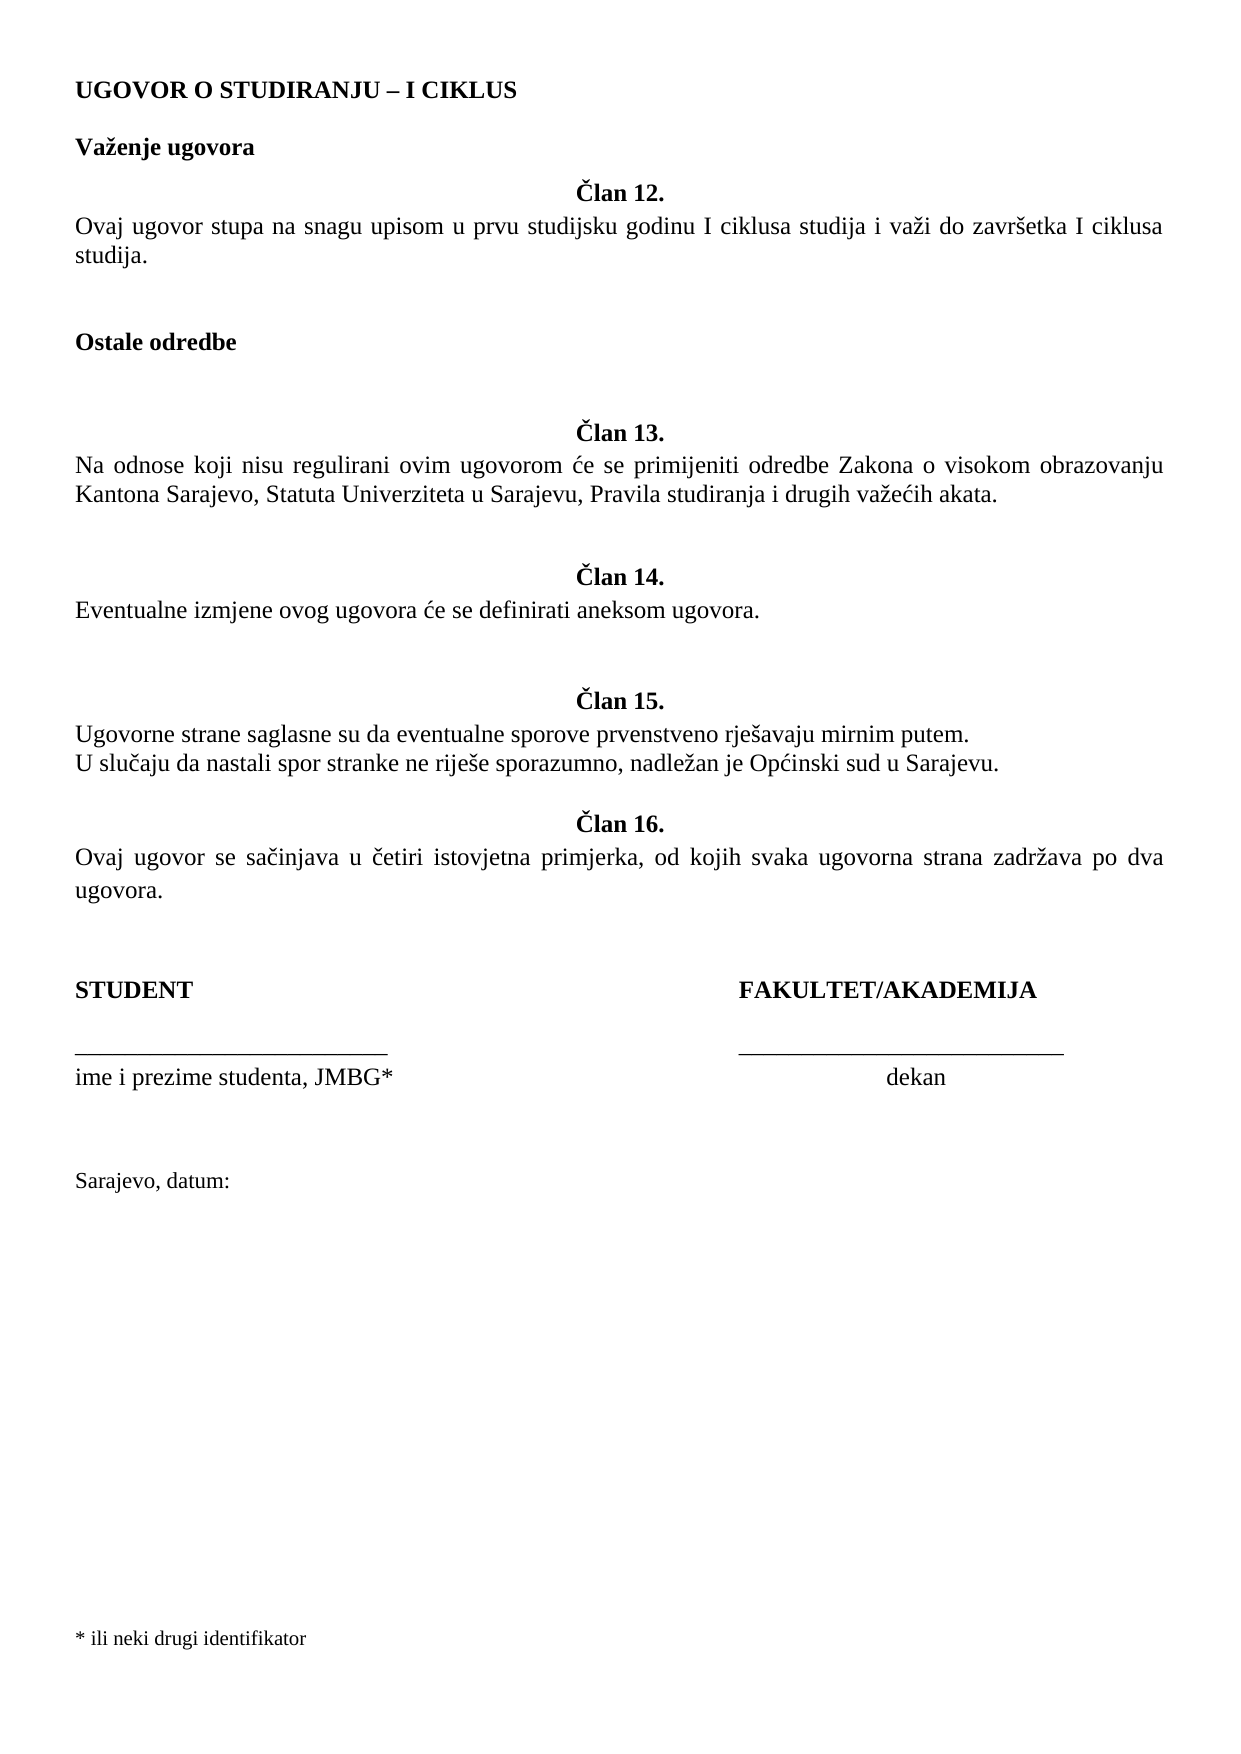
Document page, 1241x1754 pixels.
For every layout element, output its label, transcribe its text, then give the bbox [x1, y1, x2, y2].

text Član 14. [75, 562, 1165, 591]
text Sarajevo, datum: [75, 1167, 1165, 1193]
text * ili neki drugi identifikator [75, 1626, 1165, 1650]
text Član 13. [75, 418, 1165, 446]
text Ovaj ugovor stupa na snagu upisom u prvu studijsku godinu I ciklusa studija i važi do završetka I ciklusa studija. [75, 211, 1165, 268]
text Član 15. [75, 686, 1165, 715]
text Na odnose koji nisu regulirani ovim ugovorom će se primijeniti odredbe Zakona o visokom obrazovanju Kantona Sarajevo, Statuta Univerziteta u Sarajevu, Pravila studiranja i drugih važećih akata. [75, 451, 1165, 508]
text Eventualne izmjene ovog ugovora će se definirati aneksom ugovora. [75, 595, 1165, 624]
text ime i prezime studenta, JMBG* dekan [75, 1062, 1165, 1091]
text Ovaj ugovor se sačinjava u četiri istovjetna primjerka, od kojih svaka ugovorna strana zadržava po dva ugovora. [75, 842, 1165, 904]
text Ugovorne strane saglasne su da eventualne sporove prvenstveno rješavaju mirnim putem. [75, 719, 1165, 748]
text Član 16. [75, 809, 1165, 838]
text STUDENT FAKULTET/AKADEMIJA [75, 975, 1165, 1004]
text Ostale odredbe [75, 327, 1165, 355]
text Član 12. [75, 178, 1165, 207]
text _________________________ __________________________ [75, 1029, 1165, 1057]
text U slučaju da nastali spor stranke ne riješe sporazumno, nadležan je Općinski sud u Sarajevu. [75, 748, 1165, 776]
text Važenje ugovora [75, 132, 1165, 161]
